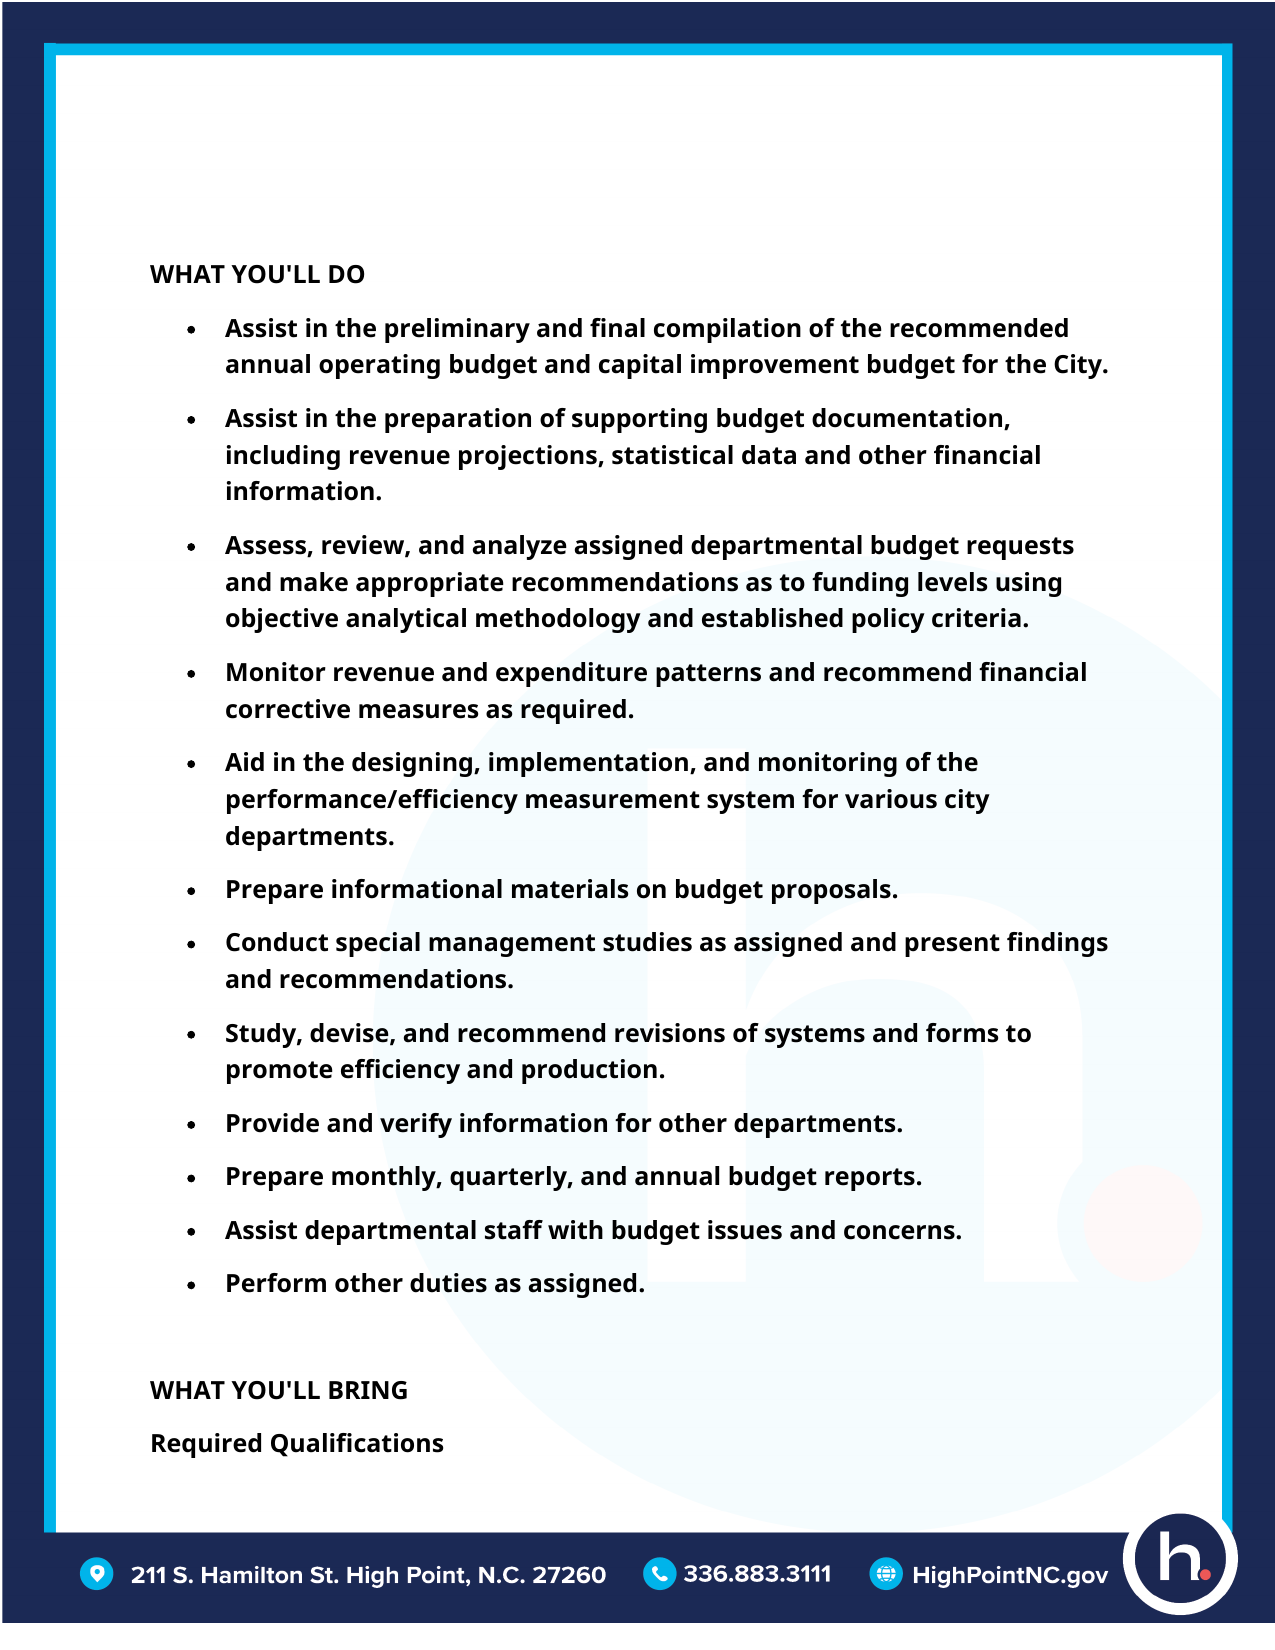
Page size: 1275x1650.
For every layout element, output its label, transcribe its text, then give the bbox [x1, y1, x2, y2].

list Assist in the preparation of supporting budget documentation, including revenue projections, statistical data and other financial information. [187, 401, 1125, 508]
list Conduct special management studies as assigned and present findings and recommendations. [187, 925, 1125, 996]
text WHAT YOU'LL BRING [150, 1373, 1125, 1407]
list Monitor revenue and expenditure patterns and recommend financial corrective measures as required. [187, 654, 1125, 725]
list Provide and verify information for other departments. [187, 1106, 1125, 1139]
text WHAT YOU'LL DO [150, 257, 1125, 291]
picture [2, 2, 1275, 1623]
list Assist departmental staff with budget issues and concerns. [187, 1212, 1125, 1246]
list Prepare monthly, quarterly, and annual budget reports. [187, 1159, 1125, 1193]
text Required Qualifications [150, 1426, 1125, 1460]
list Perform other duties as assigned. [187, 1266, 1125, 1300]
list Assess, review, and analyze assigned departmental budget requests and make appropriate recommendations as to funding levels using objective analytical methodology and established policy criteria. [187, 527, 1125, 635]
list Prepare informational materials on budget proposals. [187, 872, 1125, 906]
list Aid in the designing, implementation, and monitoring of the performance/efficiency measurement system for various city departments. [187, 745, 1125, 852]
list Assist in the preliminary and final compilation of the recommended annual operating budget and capital improvement budget for the City. [187, 310, 1125, 381]
list Study, devise, and recommend revisions of systems and forms to promote efficiency and production. [187, 1015, 1125, 1086]
